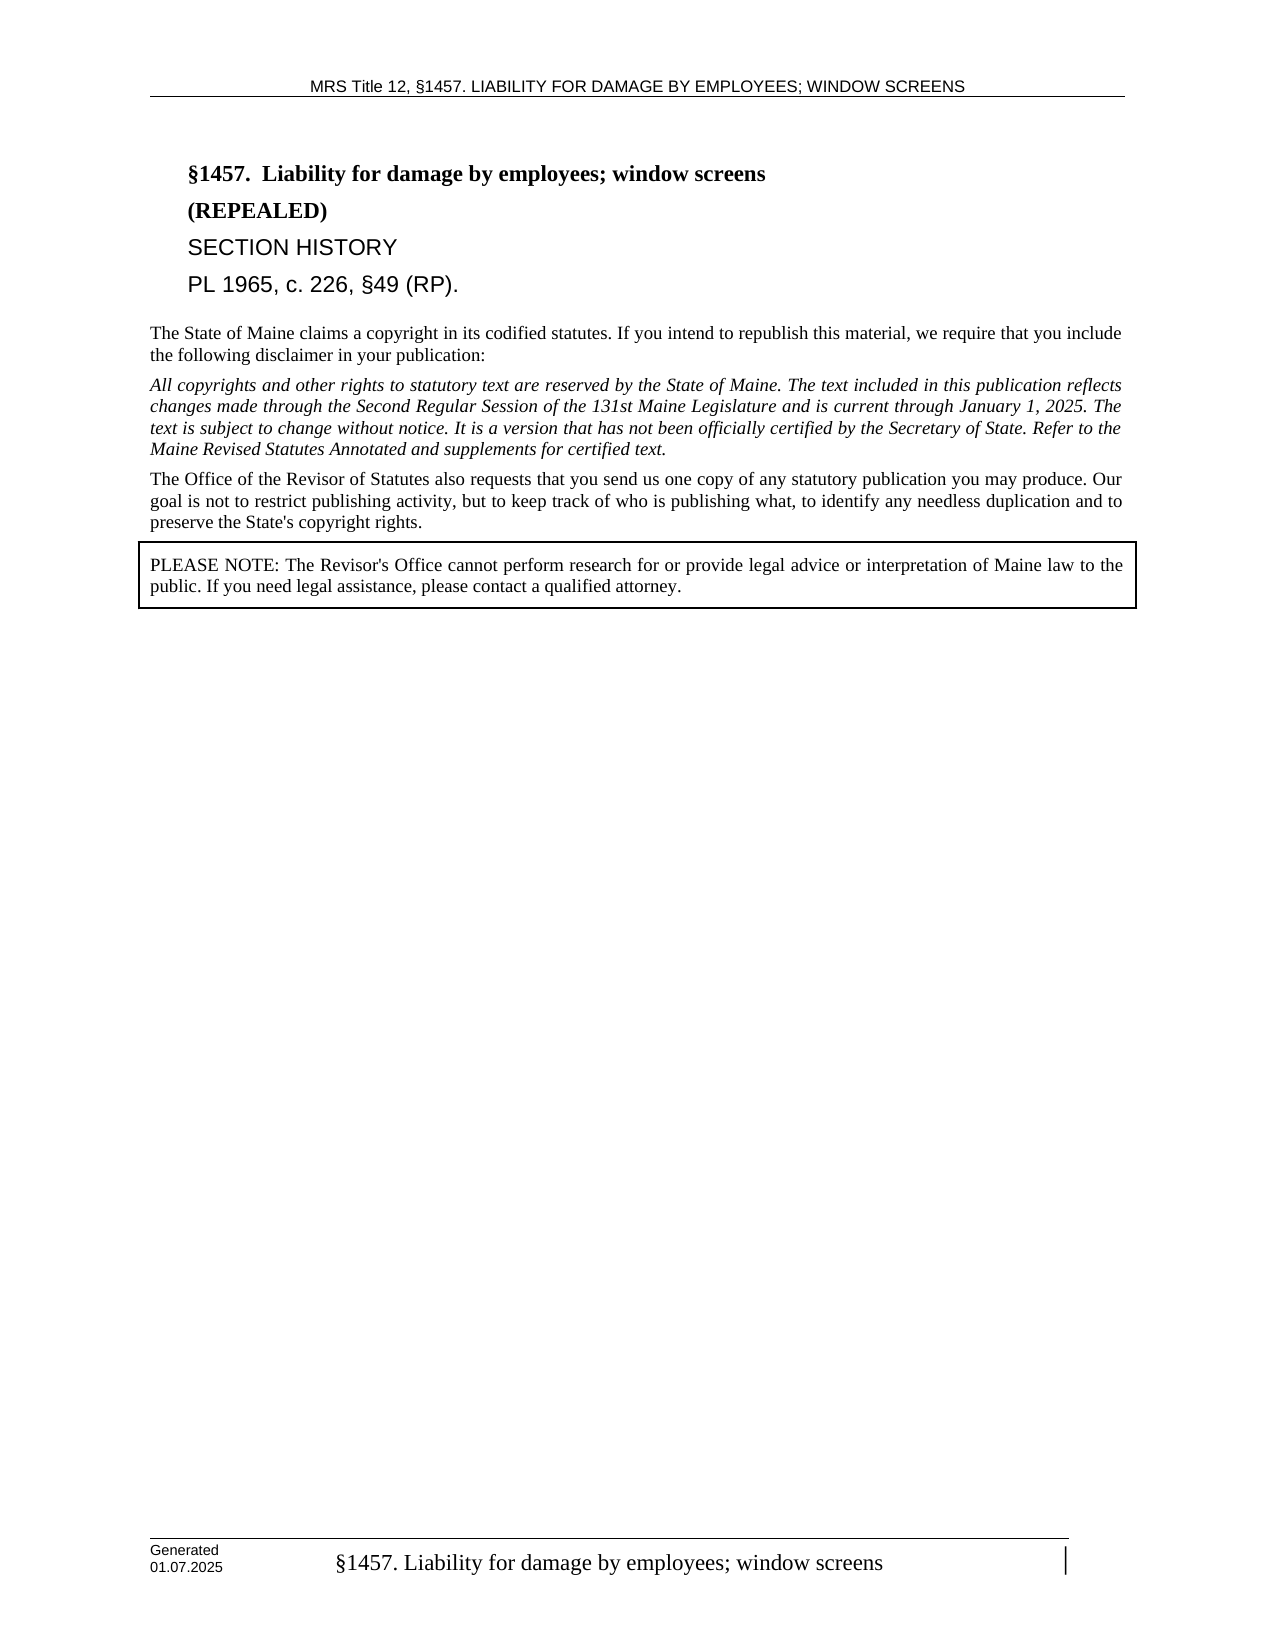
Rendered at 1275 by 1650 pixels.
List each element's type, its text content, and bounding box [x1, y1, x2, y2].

text The State of Maine claims a copyright in its codified statutes. If you intend to republish this material, we require that you include the following disclaimer in your publication: [150, 322, 1125, 365]
text PL 1965, c. 226, §49 (RP). [187, 271, 1125, 297]
text All copyrights and other rights to statutory text are reserved by the State of Maine. The text included in this publication reflects changes made through the Second Regular Session of the 131st Maine Legislature and is current through January 1, 2025 . The text is subject to change without notice. It is a version that has not been officially certified by the Secretary of State. Refer to the Maine Revised Statutes Annotated and supplements for certified text. [150, 373, 1125, 460]
text The Office of the Revisor of Statutes also requests that you send us one copy of any statutory publication you may produce. Our goal is not to restrict publishing activity, but to keep track of who is publishing what, to identify any needless duplication and to preserve the State's copyright rights. [150, 468, 1125, 533]
text PLEASE NOTE: The Revisor's Office cannot perform research for or provide legal advice or interpretation of Maine law to the public. If you need legal assistance, please contact a qualified attorney. [140, 543, 1135, 607]
text (REPEALED) [187, 197, 1125, 223]
text §1457. Liability for damage by employees; window screens [187, 160, 1125, 187]
text SECTION HISTORY [187, 234, 1125, 260]
